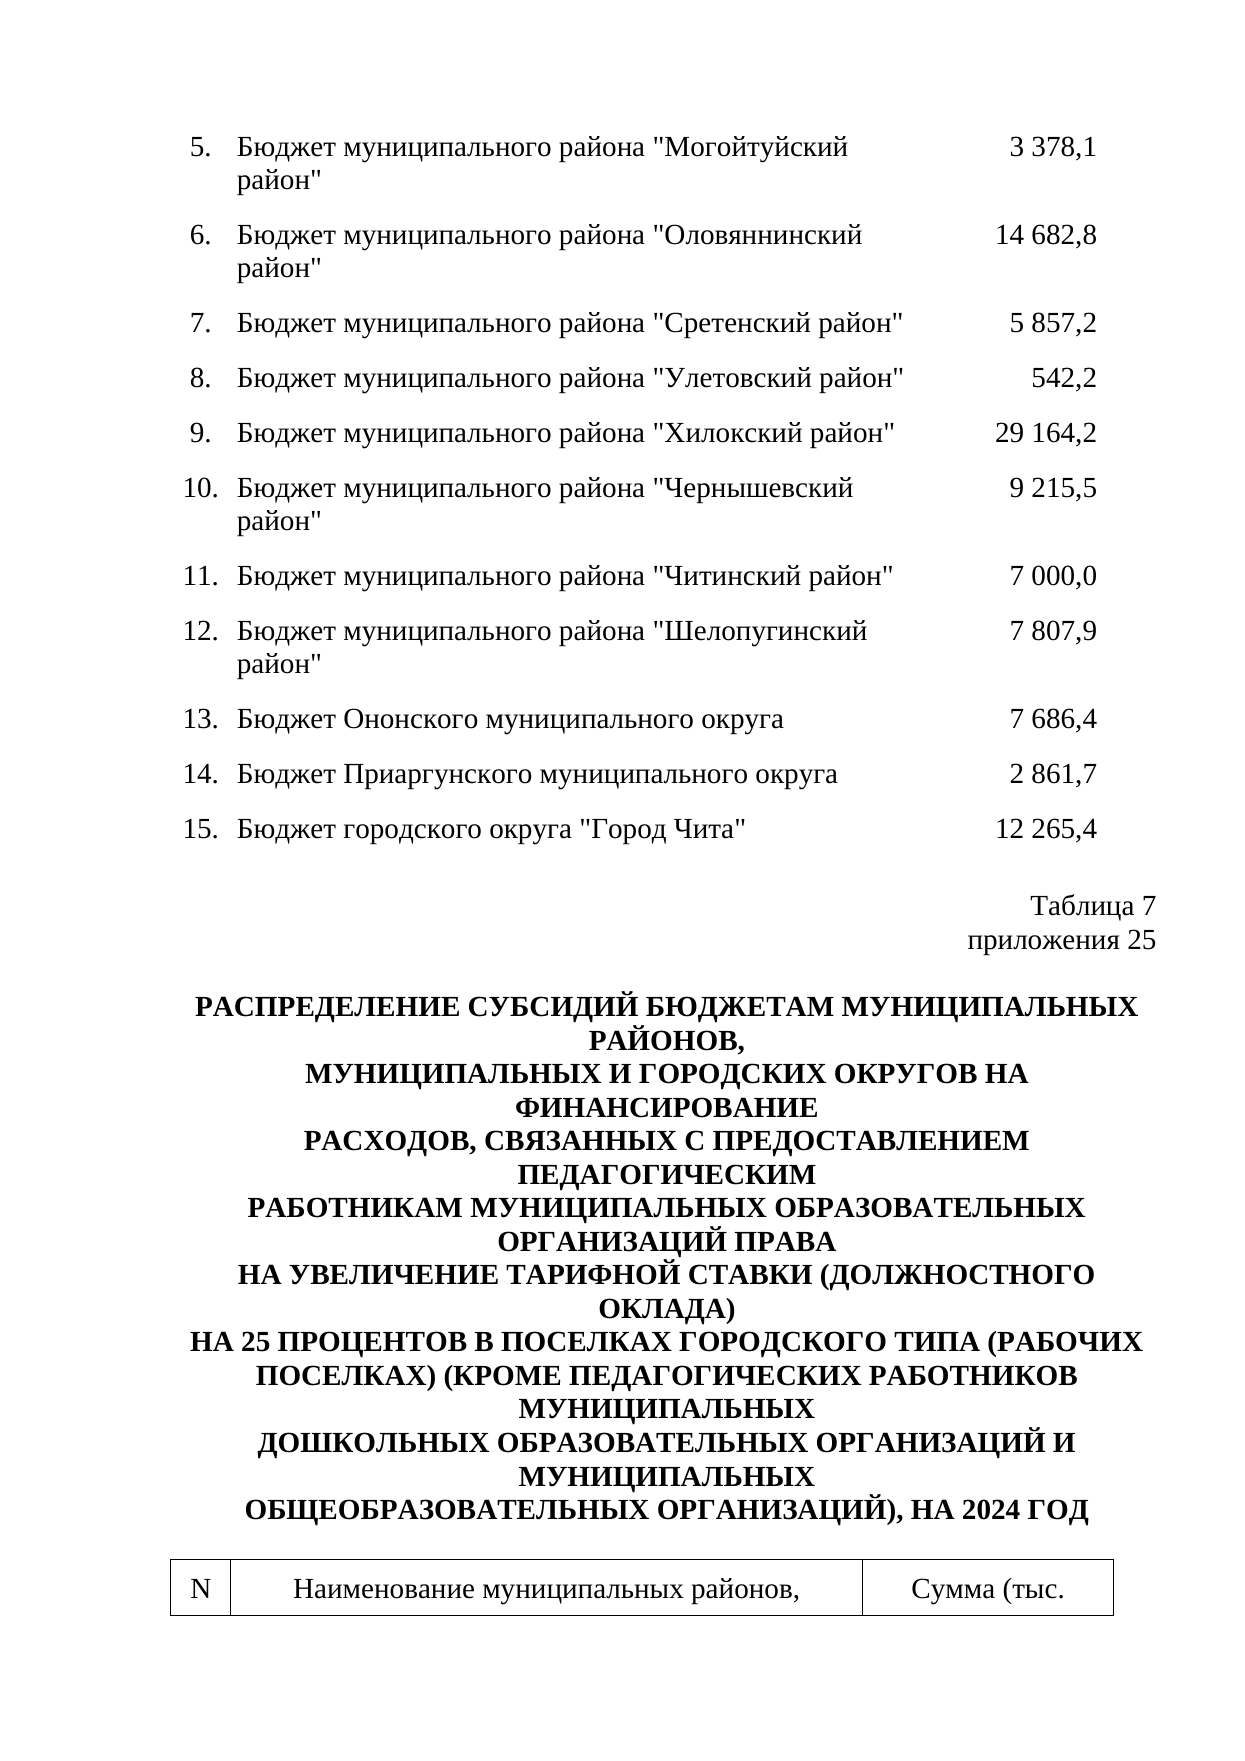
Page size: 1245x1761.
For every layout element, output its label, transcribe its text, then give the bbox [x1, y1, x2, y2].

table_cell 3 378,1 [914, 118, 1103, 206]
title ОБЩЕОБРАЗОВАТЕЛЬНЫХ ОРГАНИЗАЦИЙ), НА 2024 ГОД [177, 1492, 1156, 1526]
table_cell 15. [171, 800, 230, 855]
table_cell 7. [171, 295, 230, 349]
table_cell 14. [171, 745, 230, 800]
table_cell Бюджет муниципального района "Читинский район" [230, 548, 914, 602]
table_cell 11. [171, 548, 230, 602]
table_cell 5 857,2 [914, 295, 1103, 349]
table_cell 14 682,8 [914, 206, 1103, 295]
table_cell 542,2 [914, 350, 1103, 404]
title ПОСЕЛКАХ) (КРОМЕ ПЕДАГОГИЧЕСКИХ РАБОТНИКОВ МУНИЦИПАЛЬНЫХ [177, 1358, 1156, 1425]
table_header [231, 1560, 862, 1615]
table_cell 7 686,4 [914, 691, 1103, 745]
table_cell 8. [171, 350, 230, 404]
title НА УВЕЛИЧЕНИЕ ТАРИФНОЙ СТАВКИ (ДОЛЖНОСТНОГО ОКЛАДА) [177, 1257, 1156, 1324]
table_cell Бюджет муниципального района "Оловяннинский район" [230, 206, 914, 295]
table_cell 2 861,7 [914, 745, 1103, 800]
table_cell Бюджет муниципального района "Могойтуйский район" [230, 118, 914, 206]
table_header N п/п [171, 1560, 230, 1615]
title РАСХОДОВ, СВЯЗАННЫХ С ПРЕДОСТАВЛЕНИЕМ ПЕДАГОГИЧЕСКИМ [177, 1123, 1156, 1190]
table_cell 7 807,9 [914, 602, 1103, 691]
title НА 25 ПРОЦЕНТОВ В ПОСЕЛКАХ ГОРОДСКОГО ТИПА (РАБОЧИХ [177, 1324, 1156, 1358]
table_cell 29 164,2 [914, 404, 1103, 459]
table_cell Бюджет городского округа "Город Чита" [230, 800, 914, 855]
title РАСПРЕДЕЛЕНИЕ СУБСИДИЙ БЮДЖЕТАМ МУНИЦИПАЛЬНЫХ РАЙОНОВ, [177, 989, 1156, 1056]
table_cell 12. [171, 602, 230, 691]
table_cell Бюджет муниципального района "Сретенский район" [230, 295, 914, 349]
table_cell 13. [171, 691, 230, 745]
title РАБОТНИКАМ МУНИЦИПАЛЬНЫХ ОБРАЗОВАТЕЛЬНЫХ ОРГАНИЗАЦИЙ ПРАВА [177, 1190, 1156, 1257]
table_cell 10. [171, 459, 230, 547]
table_cell 5. [171, 118, 230, 206]
table_cell Бюджет муниципального района "Хилокский район" [230, 404, 914, 459]
table_cell Бюджет муниципального района "Шелопугинский район" [230, 602, 914, 691]
table_cell Бюджет Ононского муниципального округа [230, 691, 914, 745]
table_cell 9 215,5 [914, 459, 1103, 547]
table_header Сумма (тыс. рублей) [863, 1560, 1113, 1615]
text Таблица 7 [177, 888, 1156, 922]
table_cell Бюджет муниципального района "Чернышевский район" [230, 459, 914, 547]
table_cell 6. [171, 206, 230, 295]
table_cell Бюджет Приаргунского муниципального округа [230, 745, 914, 800]
table_cell Бюджет муниципального района "Улетовский район" [230, 350, 914, 404]
text приложения 25 [177, 922, 1156, 956]
title МУНИЦИПАЛЬНЫХ И ГОРОДСКИХ ОКРУГОВ НА ФИНАНСИРОВАНИЕ [177, 1056, 1156, 1123]
table_cell 9. [171, 404, 230, 459]
table_cell 7 000,0 [914, 548, 1103, 602]
table_cell 12 265,4 [914, 800, 1103, 855]
title ДОШКОЛЬНЫХ ОБРАЗОВАТЕЛЬНЫХ ОРГАНИЗАЦИЙ И МУНИЦИПАЛЬНЫХ [177, 1425, 1156, 1492]
